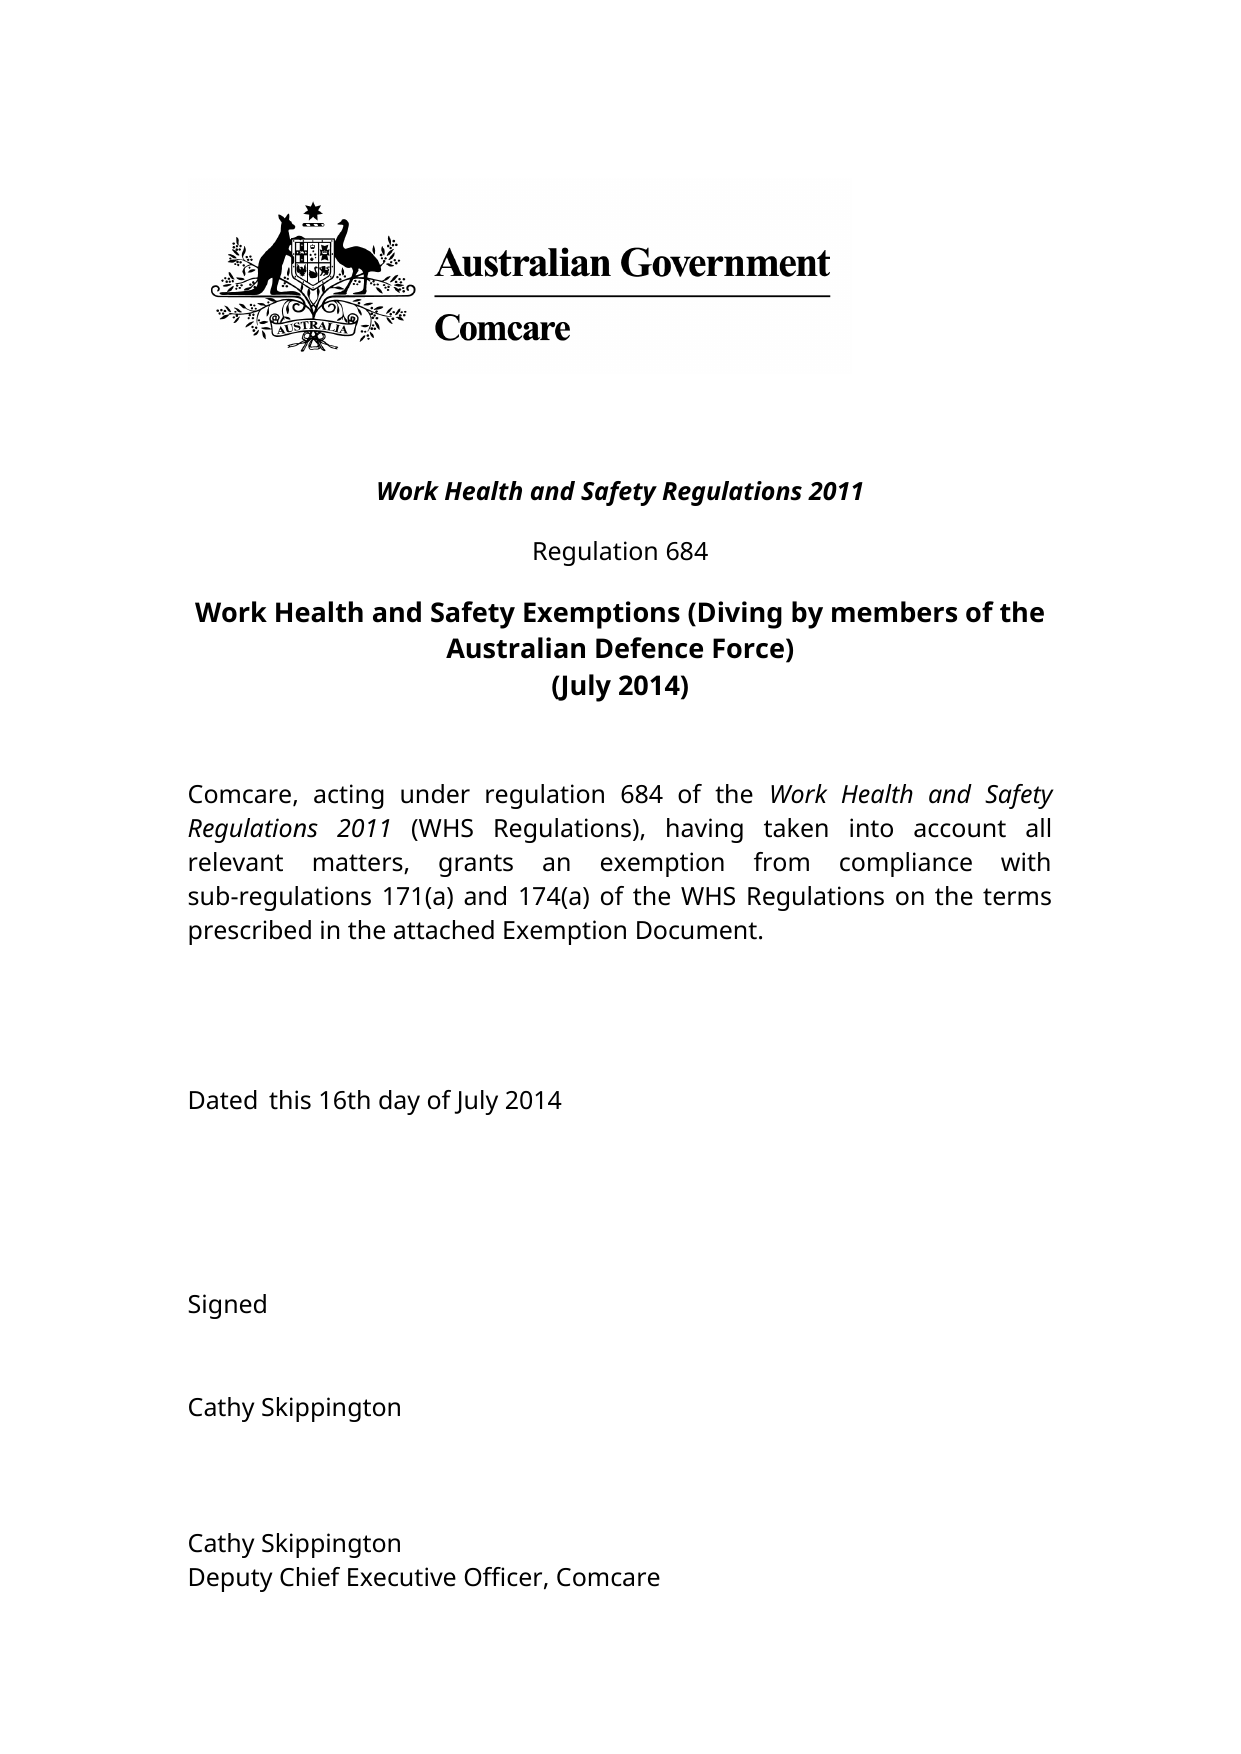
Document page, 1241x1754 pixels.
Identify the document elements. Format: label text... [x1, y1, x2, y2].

text Work Health and Safety Regulations 2011 [187, 473, 1053, 507]
text Regulation 684 [187, 533, 1053, 567]
text Dated this 16th day of July 2014 [187, 1083, 1053, 1117]
text Deputy Chief Executive Officer, Comcare [187, 1560, 1053, 1594]
text (July 2014) [187, 667, 1053, 704]
text Signed [187, 1287, 1053, 1321]
text Cathy Skippington [187, 1389, 1053, 1423]
text Comcare, acting under regulation 684 of the Work Health and Safety Regulations 2011 (WHS Regulations), having taken into account all relevant matters, grants an exemption from compliance with sub-regulations 171(a) and 174(a) of the WHS Regulations on the terms prescribed in the attached Exemption Document. [187, 776, 1053, 947]
text Cathy Skippington [187, 1526, 1053, 1560]
text Work Health and Safety Exemptions (Diving by members of the Australian Defence Force) [187, 593, 1053, 667]
